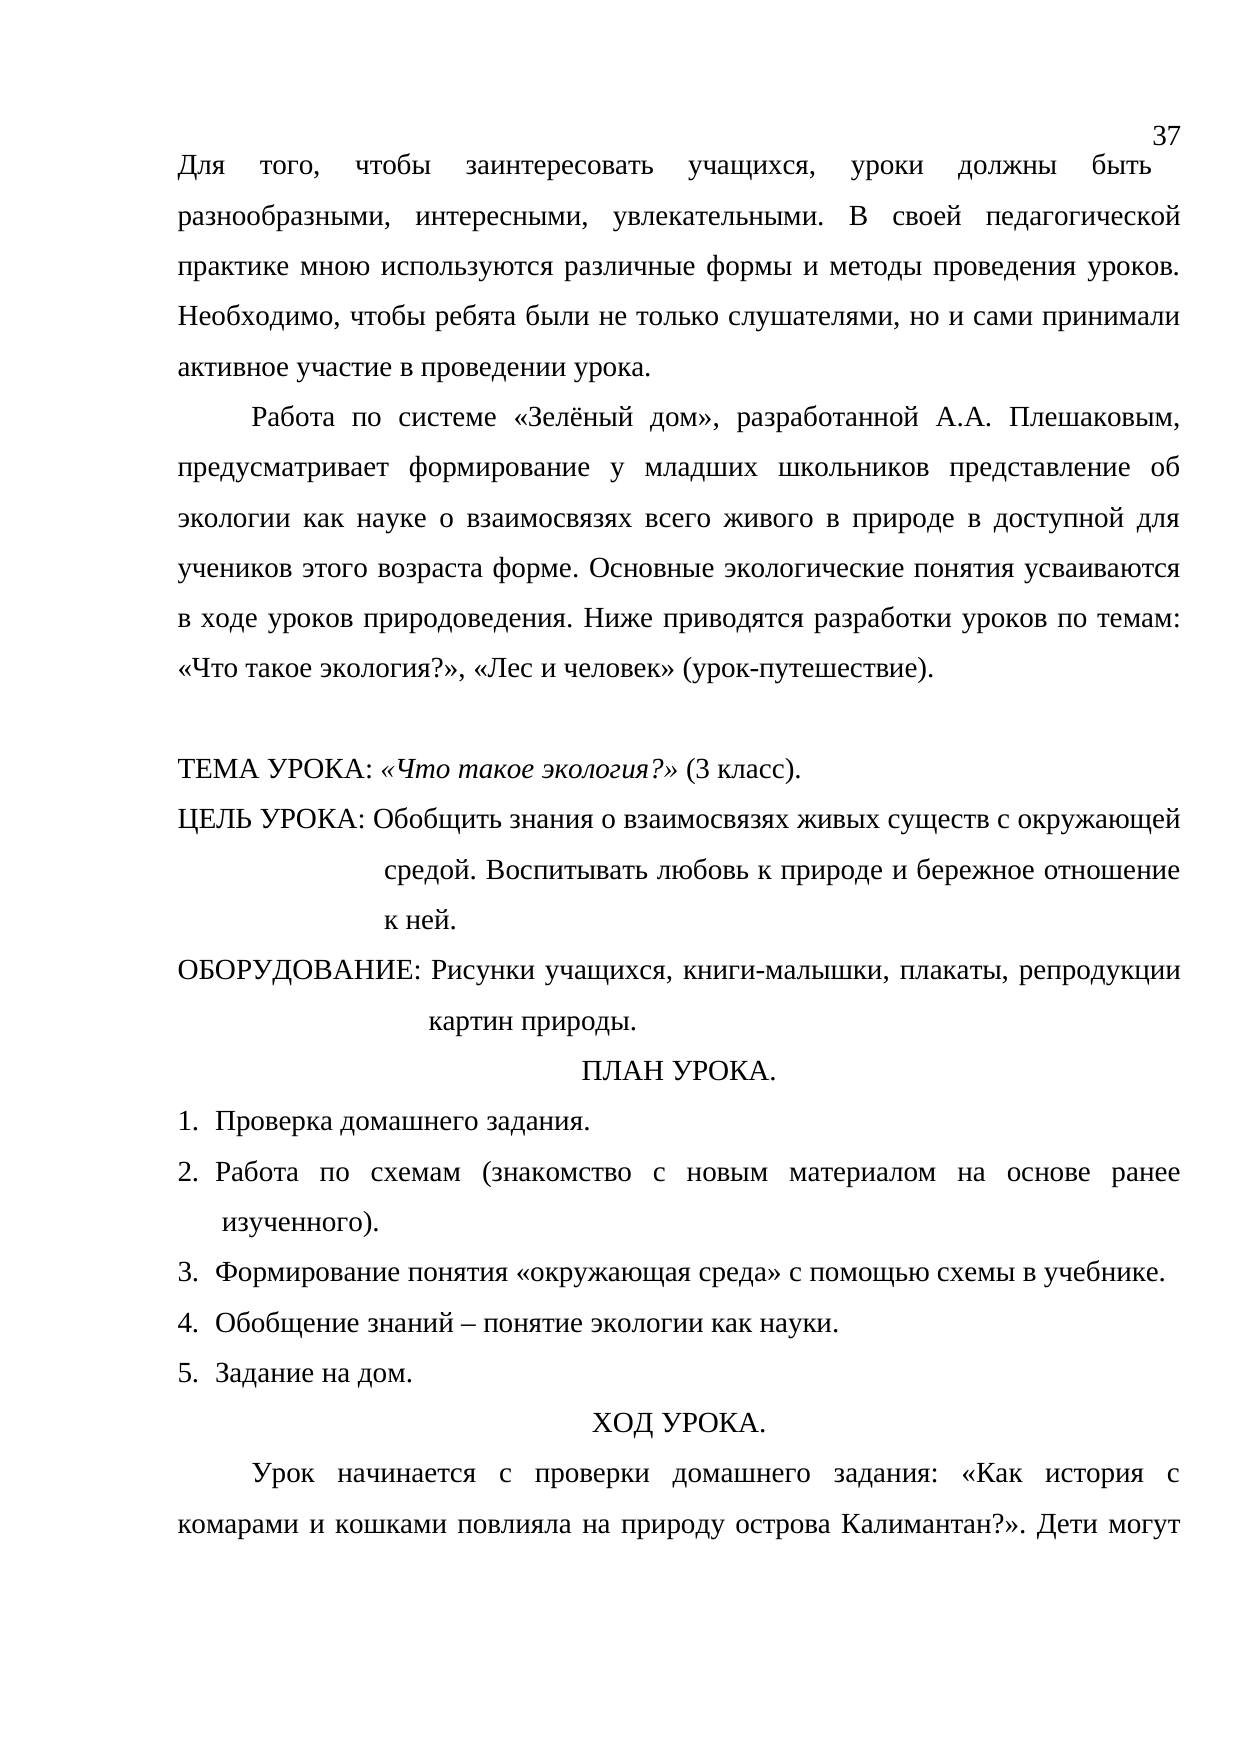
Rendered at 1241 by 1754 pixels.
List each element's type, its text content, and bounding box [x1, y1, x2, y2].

text Цель урока: Обобщить знания о взаимосвязях живых существ с окружающей средой. Воспитывать любовь к природе и бережное отношение к ней. [177, 802, 1181, 936]
list Формирование понятия «окружающая среда» с помощью схемы в учебнике. [177, 1254, 1181, 1288]
text Тема урока: «Что такое экология?» (3 класс). [177, 751, 1181, 785]
text Ход урока. [177, 1406, 1181, 1439]
list Задание на дом. [177, 1355, 1181, 1389]
list Обобщение знаний – понятие экологии как науки. [177, 1305, 1181, 1338]
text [177, 1456, 1181, 1540]
list Проверка домашнего задания. [177, 1104, 1181, 1137]
text Работа по системе «Зелёный дом», разработанной А.А. Плешаковым, предусматривает формирование у младших школьников представление об экологии как науке о взаимосвязях всего живого в природе в доступной для учеников этого возраста форме. Основные экологические понятия усваиваются в ходе уроков природоведения. Ниже приводятся разработки уроков по темам: «Что такое экология?», «Лес и человек» (урок-путешествие). [177, 399, 1181, 684]
text План урока. [177, 1053, 1181, 1087]
list Работа по схемам (знакомство с новым материалом на основе ранее изученного). [177, 1154, 1181, 1238]
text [177, 148, 1181, 382]
text Оборудование: Рисунки учащихся, книги-малышки, плакаты, репродукции картин природы. [177, 953, 1181, 1037]
